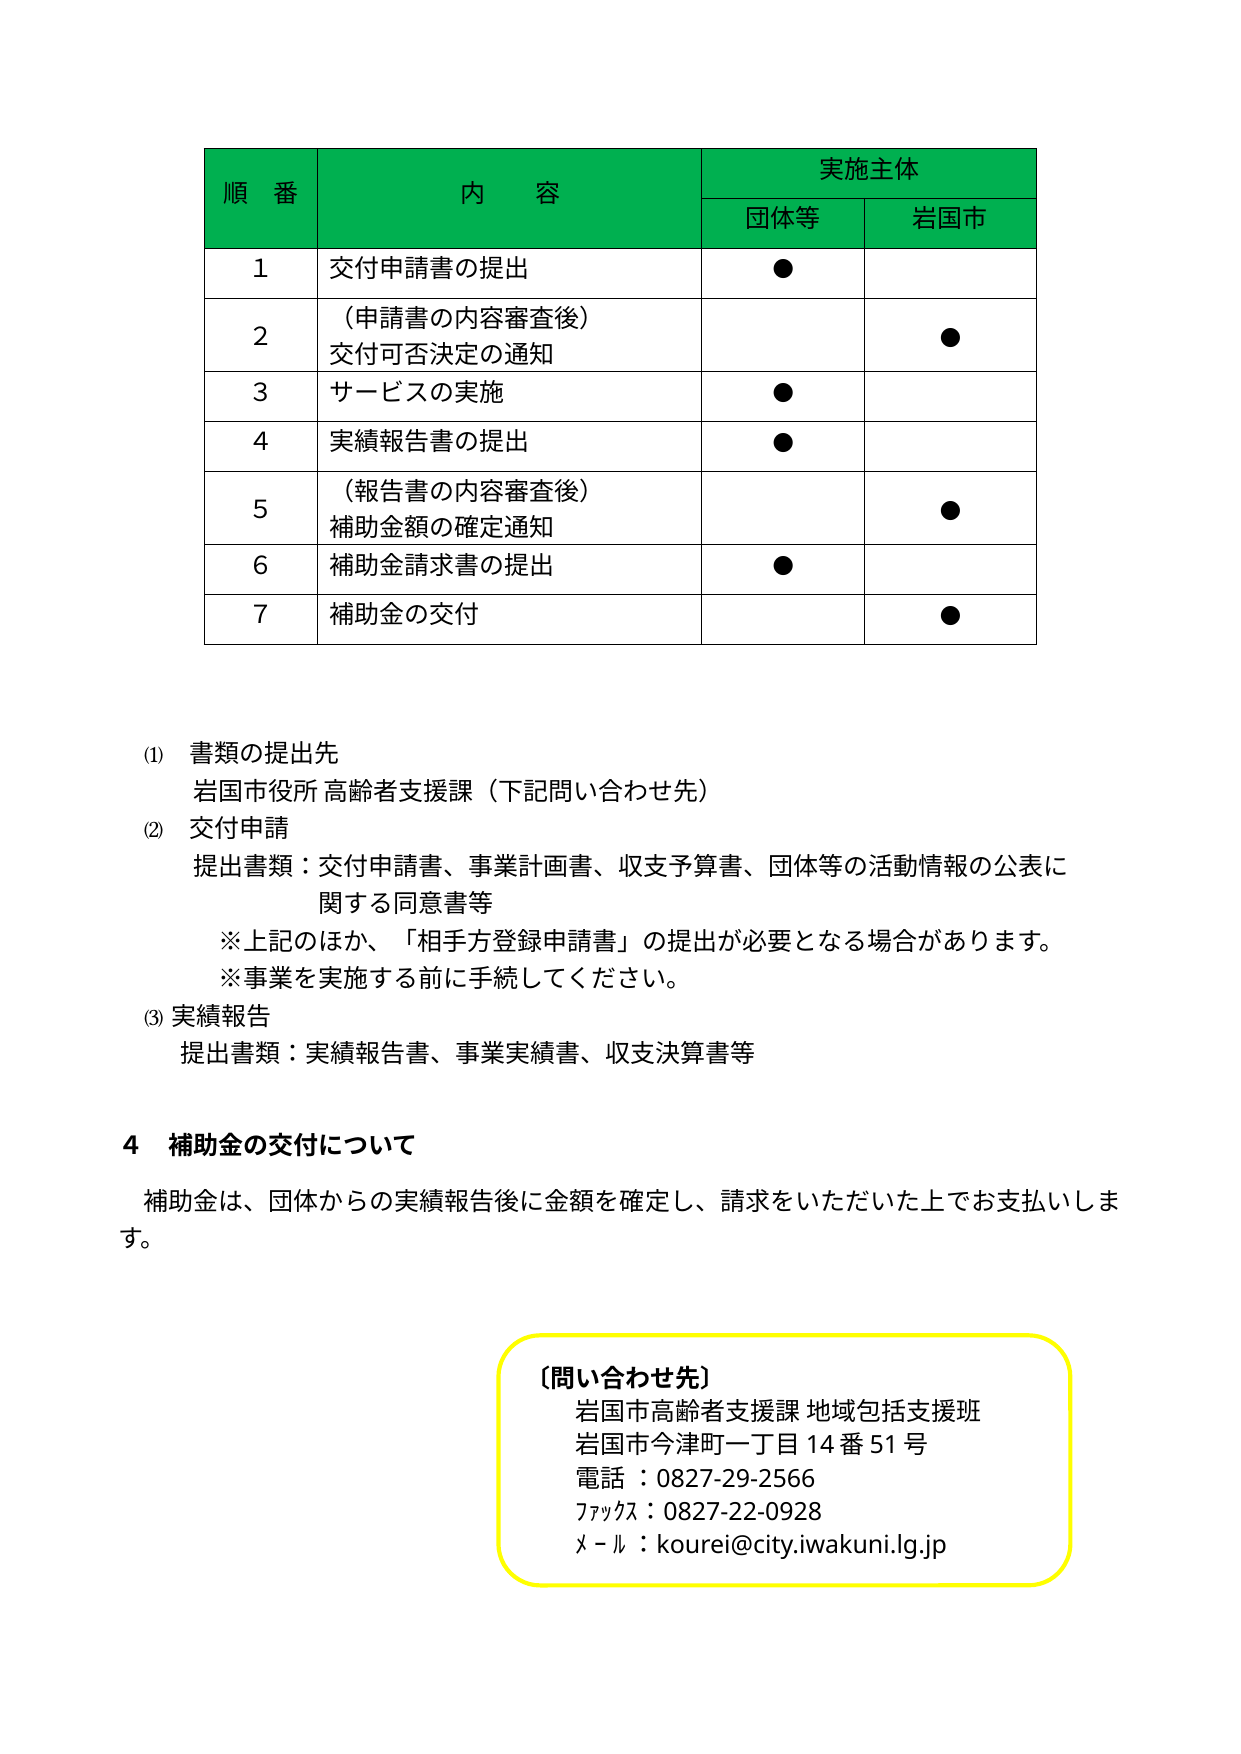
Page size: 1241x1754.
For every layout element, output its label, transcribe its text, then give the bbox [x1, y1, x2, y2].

text ⑴ 書類の提出先 [118, 733, 1122, 771]
table_cell ● [702, 545, 864, 594]
text ⑶ 実績報告 [118, 996, 1122, 1033]
text 岩国市役所 高齢者支援課（下記問い合わせ先） [118, 771, 1122, 808]
table_cell ● [702, 422, 864, 471]
table_cell [702, 472, 864, 544]
text ※上記のほか、「相手方登録申請書」の提出が必要となる場合があります。 [118, 921, 1122, 958]
table_cell （申請書の内容審査後） 交付可否決定の通知 [318, 299, 701, 371]
table_header 順 番 [205, 149, 317, 248]
text 提出書類：交付申請書、事業計画書、収支予算書、団体等の活動情報の公表に [118, 846, 1122, 883]
table_header 実施主体 [702, 149, 1036, 198]
table_cell 交付申請書の提出 [318, 249, 701, 297]
table_cell 団体等 [702, 199, 864, 248]
text ⑵ 交付申請 [118, 808, 1122, 846]
table_cell 岩国市 [865, 199, 1036, 248]
text 提出書類：実績報告書、事業実績書、収支決算書等 [118, 1033, 1122, 1071]
table_cell ７ [205, 595, 317, 644]
table_cell ● [865, 595, 1036, 644]
table_cell [865, 372, 1036, 421]
text ※事業を実施する前に手続してください。 [118, 958, 1122, 996]
table_cell 補助金の交付 [318, 595, 701, 644]
table_cell １ [205, 249, 317, 297]
table_cell ２ [205, 299, 317, 371]
table_cell [702, 299, 864, 371]
table_cell ５ [205, 472, 317, 544]
table_cell [865, 249, 1036, 297]
text 関する同意書等 [118, 883, 1122, 921]
table_cell サービスの実施 [318, 372, 701, 421]
table_cell ６ [205, 545, 317, 594]
text ４ 補助金の交付について [118, 1125, 1122, 1163]
table_cell ● [865, 472, 1036, 544]
table_cell ● [865, 299, 1036, 371]
text 補助金は、団体からの実績報告後に金額を確定し、請求をいただいた上でお支払いします。 [118, 1181, 1122, 1256]
table_cell 補助金請求書の提出 [318, 545, 701, 594]
table_cell ● [702, 372, 864, 421]
table_cell （報告書の内容審査後） 補助金額の確定通知 [318, 472, 701, 544]
table_cell ３ [205, 372, 317, 421]
table_cell [865, 422, 1036, 471]
table_cell ● [702, 249, 864, 297]
table_cell [865, 545, 1036, 594]
table_cell [702, 595, 864, 644]
table_cell ４ [205, 422, 317, 471]
table_cell 実績報告書の提出 [318, 422, 701, 471]
table_header 内 容 [318, 149, 701, 248]
